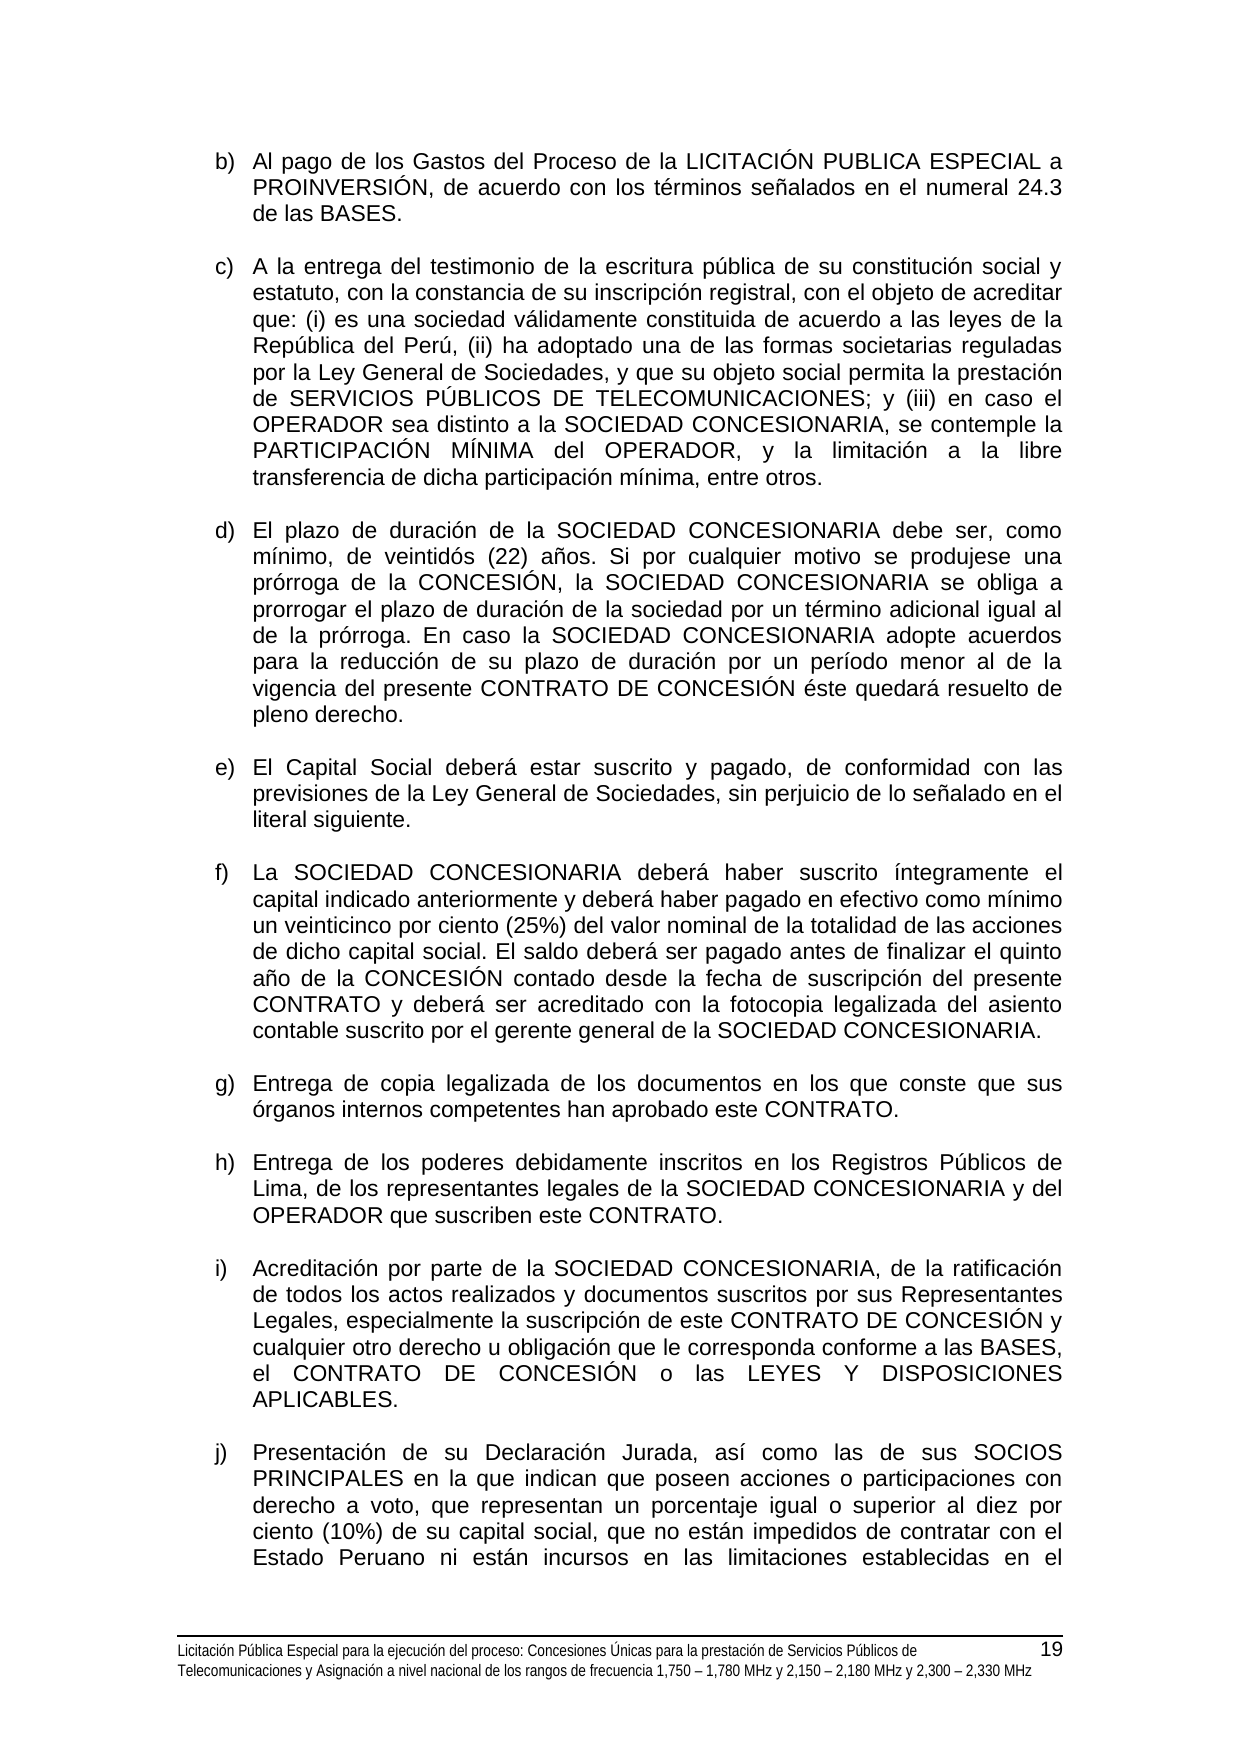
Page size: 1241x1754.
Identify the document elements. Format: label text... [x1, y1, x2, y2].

list La SOCIEDAD CONCESIONARIA deberá haber suscrito íntegramente el capital indicado anteriormente y deberá haber pagado en efectivo como mínimo un veinticinco por ciento (25%) del valor nominal de la totalidad de las acciones de dicho capital social. El saldo deberá ser pagado antes de finalizar el quinto año de la CONCESIÓN contado desde la fecha de suscripción del presente CONTRATO y deberá ser acreditado con la fotocopia legalizada del asiento contable suscrito por el gerente general de la SOCIEDAD CONCESIONARIA. [215, 859, 1063, 1044]
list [215, 1439, 1063, 1571]
list Entrega de los poderes debidamente inscritos en los Registros Públicos de Lima, de los representantes legales de la SOCIEDAD CONCESIONARIA y del OPERADOR que suscriben este CONTRATO. [215, 1149, 1063, 1228]
list El Capital Social deberá estar suscrito y pagado, de conformidad con las previsiones de la Ley General de Sociedades, sin perjuicio de lo señalado en el literal siguiente. [215, 754, 1063, 833]
list Al pago de los Gastos del Proceso de la LICITACIÓN PUBLICA ESPECIAL a PROINVERSIÓN, de acuerdo con los términos señalados en el numeral 24.3 de las BASES. [215, 148, 1063, 227]
list Acreditación por parte de la SOCIEDAD CONCESIONARIA, de la ratificación de todos los actos realizados y documentos suscritos por sus Representantes Legales, especialmente la suscripción de este CONTRATO DE CONCESIÓN y cualquier otro derecho u obligación que le corresponda conforme a las BASES, el CONTRATO DE CONCESIÓN o las LEYES Y DISPOSICIONES APLICABLES. [215, 1254, 1063, 1413]
list A la entrega del testimonio de la escritura pública de su constitución social y estatuto, con la constancia de su inscripción registral, con el objeto de acreditar que: (i) es una sociedad válidamente constituida de acuerdo a las leyes de la República del Perú, (ii) ha adoptado una de las formas societarias reguladas por la Ley General de Sociedades, y que su objeto social permita la prestación de SERVICIOS PÚBLICOS DE TELECOMUNICACIONES; y (iii) en caso el OPERADOR sea distinto a la SOCIEDAD CONCESIONARIA, se contemple la PARTICIPACIÓN MÍNIMA del OPERADOR, y la limitación a la libre transferencia de dicha participación mínima, entre otros. [215, 253, 1063, 490]
list Entrega de copia legalizada de los documentos en los que conste que sus órganos internos competentes han aprobado este CONTRATO. [215, 1070, 1063, 1123]
list El plazo de duración de la SOCIEDAD CONCESIONARIA debe ser, como mínimo, de veintidós (22) años. Si por cualquier motivo se produjese una prórroga de la CONCESIÓN, la SOCIEDAD CONCESIONARIA se obliga a prorrogar el plazo de duración de la sociedad por un término adicional igual al de la prórroga. En caso la SOCIEDAD CONCESIONARIA adopte acuerdos para la reducción de su plazo de duración por un período menor al de la vigencia del presente CONTRATO DE CONCESIÓN éste quedará resuelto de pleno derecho. [215, 517, 1063, 727]
